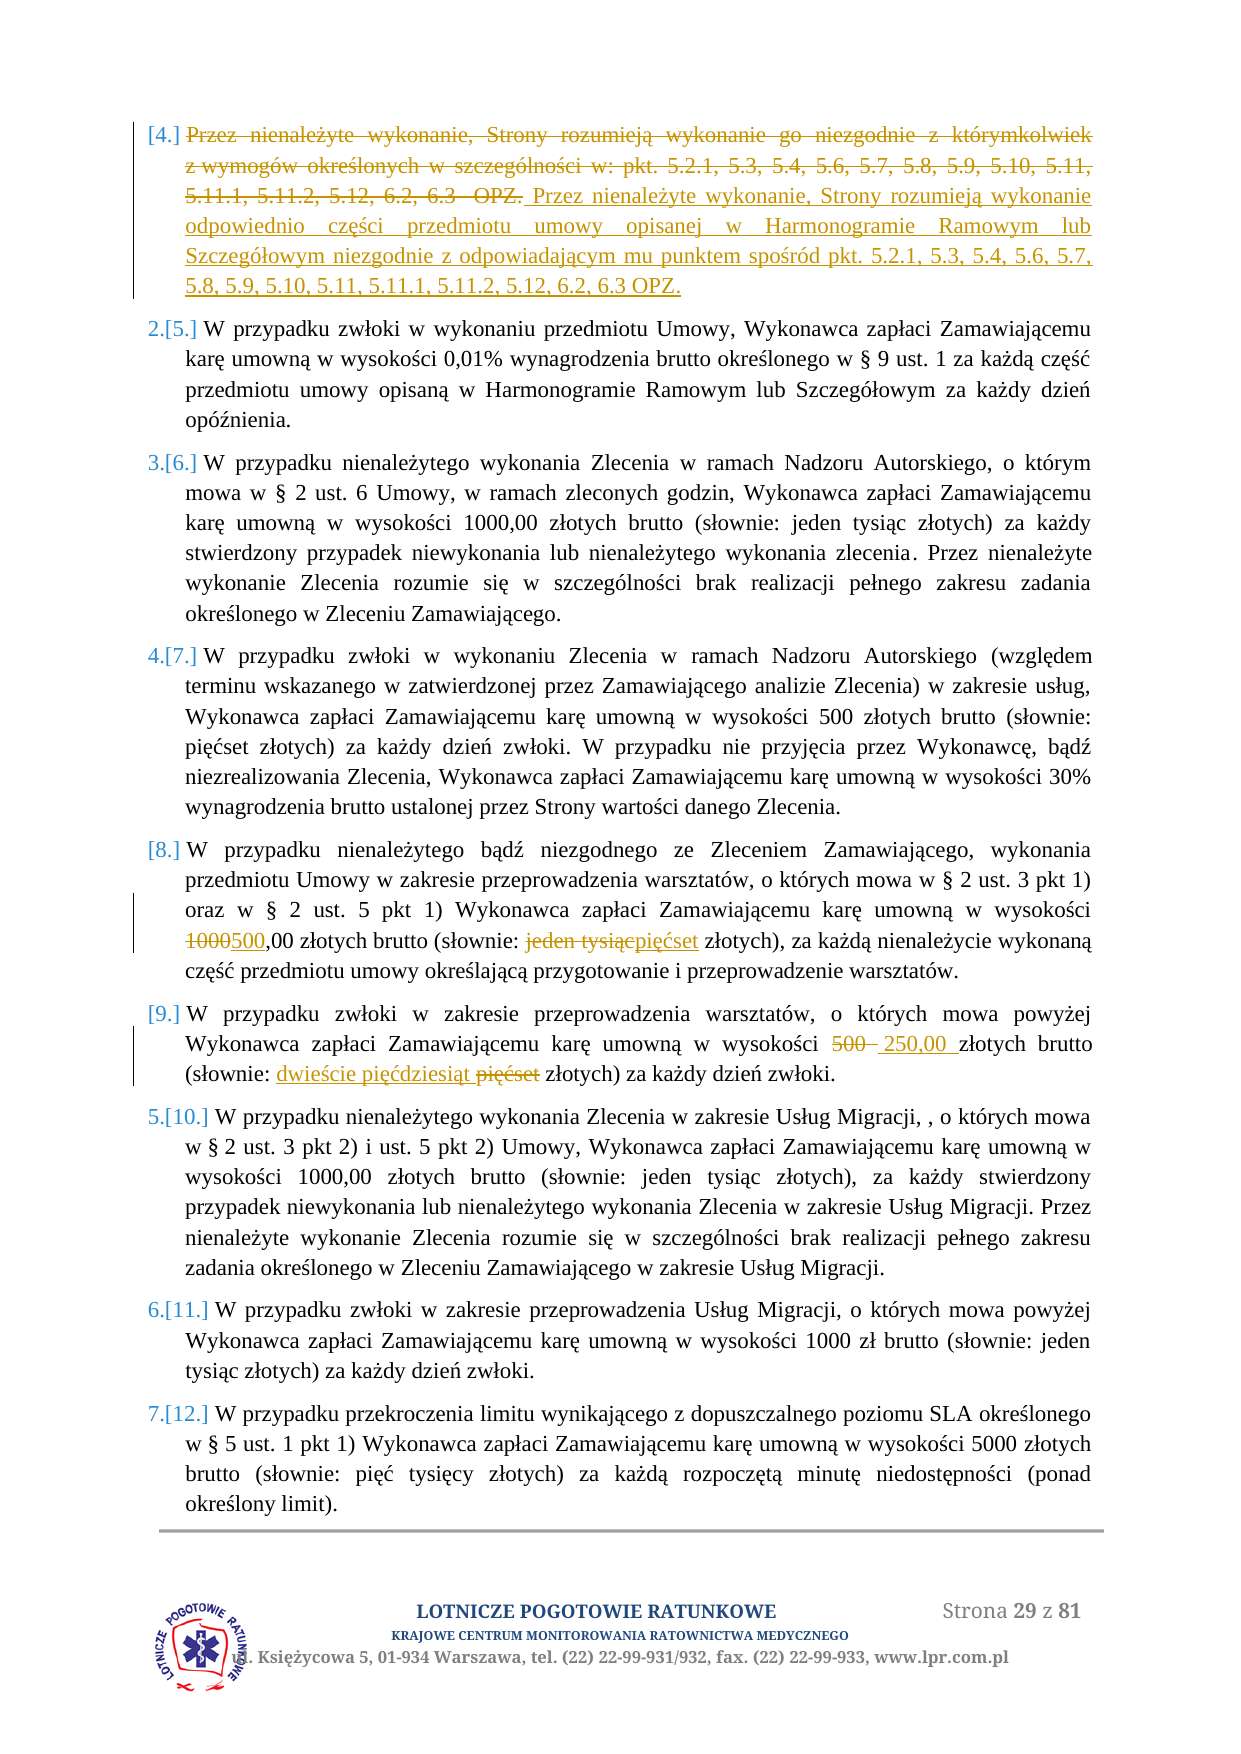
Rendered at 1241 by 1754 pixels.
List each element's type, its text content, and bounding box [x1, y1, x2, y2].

list W przypadku nienależytego wykonania Zlecenia w zakresie Usług Migracji, , o których mowa w § 2 ust. 3 pkt 2) i ust. 5 pkt 2) Umowy, Wykonawca zapłaci Zamawiającemu karę umowną w wysokości 1000,00 złotych brutto (słownie: jeden tysiąc złotych), za każdy stwierdzony przypadek niewykonania lub nienależytego wykonania Zlecenia w zakresie Usług Migracji. Przez nienależyte wykonanie Zlecenia rozumie się w szczególności brak realizacji pełnego zakresu zadania określonego w Zleceniu Zamawiającego w zakresie Usług Migracji. [148, 1103, 1092, 1280]
list W przypadku nienależytego wykonania Zlecenia w ramach Nadzoru Autorskiego, o którym mowa w § 2 ust. 6 Umowy, w ramach zleconych godzin, Wykonawca zapłaci Zamawiającemu karę umowną w wysokości 1000,00 złotych brutto (słownie: jeden tysiąc złotych) za każdy stwierdzony przypadek niewykonania lub nienależytego wykonania zlecenia. Przez nienależyte wykonanie Zlecenia rozumie się w szczególności brak realizacji pełnego zakresu zadania określonego w Zleceniu Zamawiającego. [148, 449, 1092, 626]
list W przypadku zwłoki w zakresie przeprowadzenia Usług Migracji, o których mowa powyżej Wykonawca zapłaci Zamawiającemu karę umowną w wysokości 1000 zł brutto (słownie: jeden tysiąc złotych) za każdy dzień zwłoki. [148, 1297, 1092, 1383]
list W przypadku zwłoki w wykonaniu przedmiotu Umowy, Wykonawca zapłaci Zamawiającemu karę umowną w wysokości 0,01% wynagrodzenia brutto określonego w § 9 ust. 1 za każdą część przedmiotu umowy opisaną w Harmonogramie Ramowym lub Szczegółowym za każdy dzień opóźnienia. [148, 315, 1092, 432]
list W przypadku nienależytego bądź niezgodnego ze Zleceniem Zamawiającego, wykonania przedmiotu Umowy w zakresie przeprowadzenia warsztatów, o których mowa w § 2 ust. 3 pkt 1) oraz w § 2 ust. 5 pkt 1) Wykonawca zapłaci Zamawiającemu karę umowną w wysokości ,00 złotych brutto (słownie: złotych), za każdą nienależycie wykonaną część przedmiotu umowy określającą przygotowanie i przeprowadzenie warsztatów. [148, 836, 1092, 983]
list W przypadku zwłoki w zakresie przeprowadzenia warsztatów, o których mowa powyżej Wykonawca zapłaci Zamawiającemu karę umowną w wysokości złotych brutto (słownie: złotych) za każdy dzień zwłoki. [148, 1000, 1092, 1086]
list W przypadku przekroczenia limitu wynikającego z dopuszczalnego poziomu SLA określonego w § 5 ust. 1 pkt 1) Wykonawca zapłaci Zamawiającemu karę umowną w wysokości 5000 złotych brutto (słownie: pięć tysięcy złotych) za każdą rozpoczętą minutę niedostępności (ponad określony limit). [148, 1400, 1092, 1517]
list W przypadku zwłoki w wykonaniu Zlecenia w ramach Nadzoru Autorskiego (względem terminu wskazanego w zatwierdzonej przez Zamawiającego analizie Zlecenia) w zakresie usług, Wykonawca zapłaci Zamawiającemu karę umowną w wysokości 500 złotych brutto (słownie: pięćset złotych) za każdy dzień zwłoki. W przypadku nie przyjęcia przez Wykonawcę, bądź niezrealizowania Zlecenia, Wykonawca zapłaci Zamawiającemu karę umowną w wysokości 30% wynagrodzenia brutto ustalonej przez Strony wartości danego Zlecenia. [148, 642, 1092, 820]
